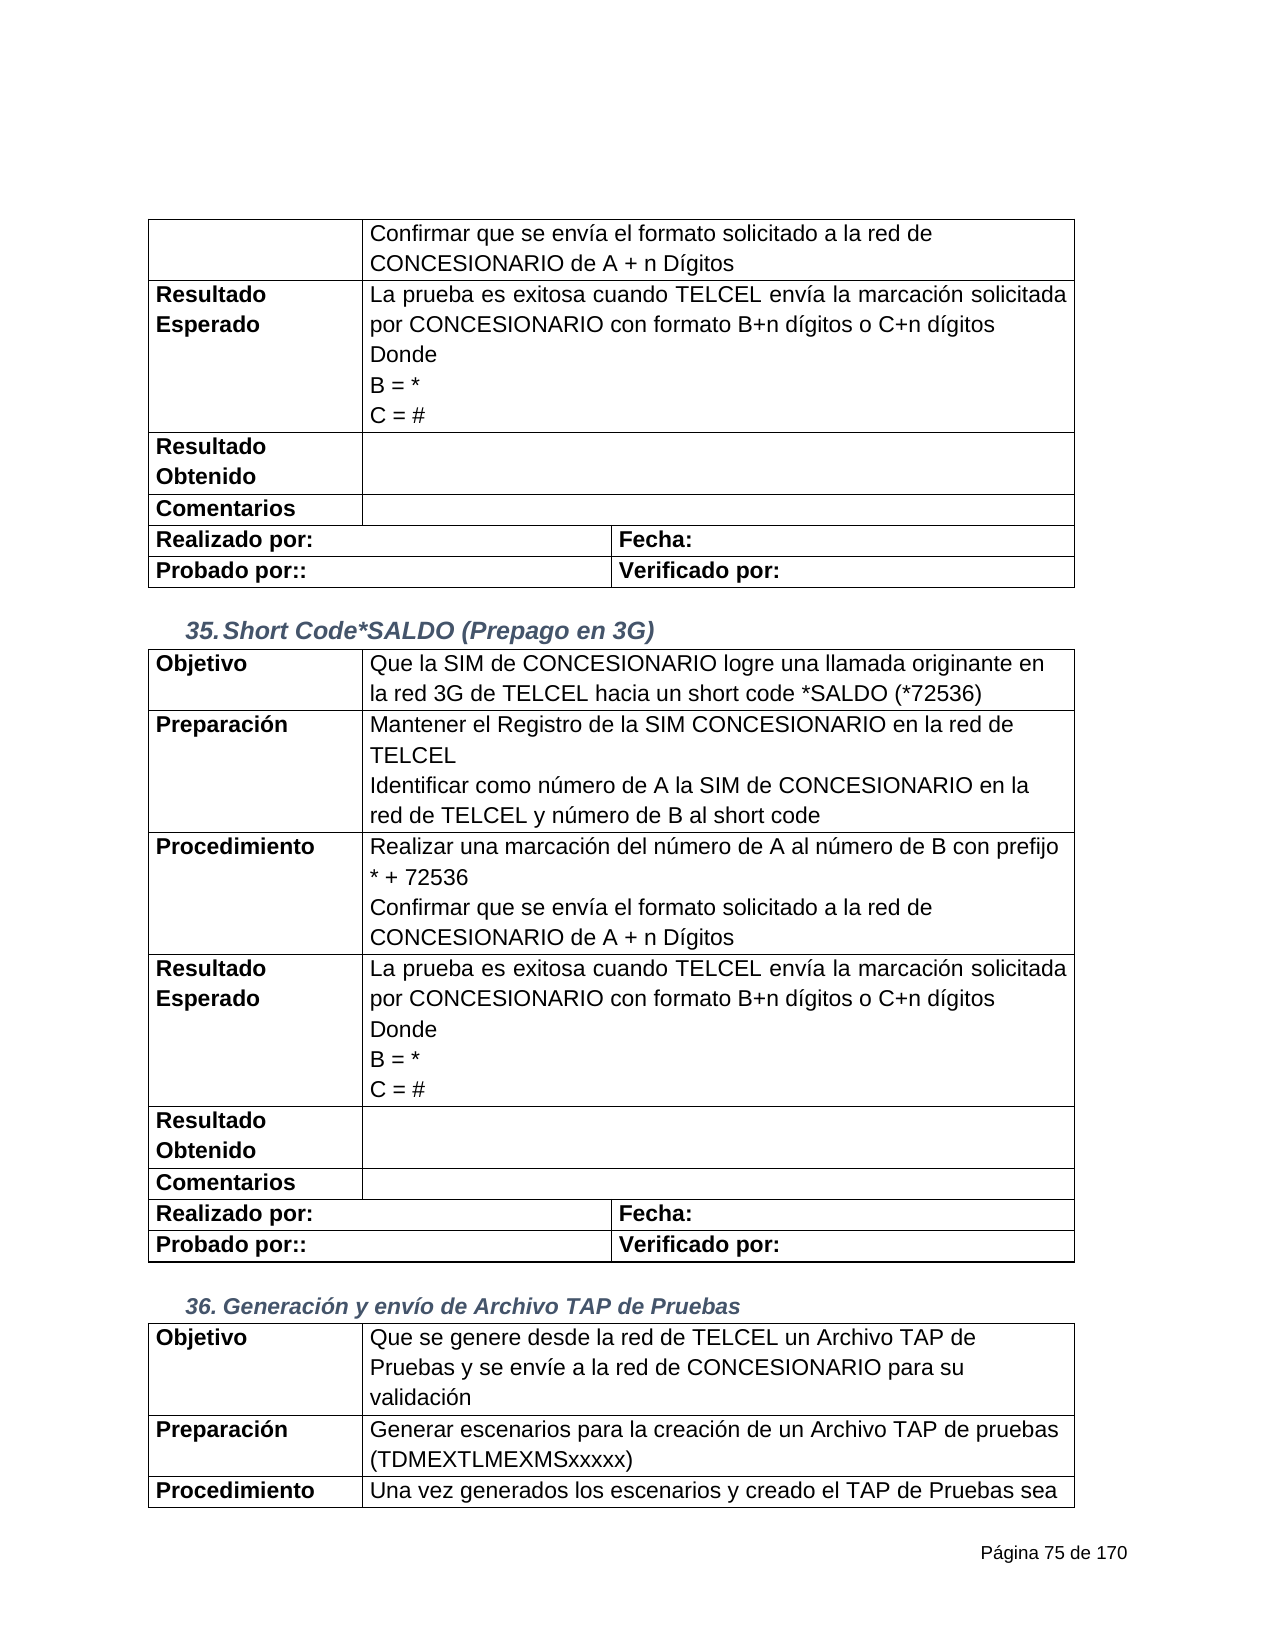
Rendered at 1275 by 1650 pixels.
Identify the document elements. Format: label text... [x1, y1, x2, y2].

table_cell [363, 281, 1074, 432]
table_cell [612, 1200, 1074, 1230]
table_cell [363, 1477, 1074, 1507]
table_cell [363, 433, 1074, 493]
list Short Code*SALDO (Prepago en 3G) [185, 616, 1127, 644]
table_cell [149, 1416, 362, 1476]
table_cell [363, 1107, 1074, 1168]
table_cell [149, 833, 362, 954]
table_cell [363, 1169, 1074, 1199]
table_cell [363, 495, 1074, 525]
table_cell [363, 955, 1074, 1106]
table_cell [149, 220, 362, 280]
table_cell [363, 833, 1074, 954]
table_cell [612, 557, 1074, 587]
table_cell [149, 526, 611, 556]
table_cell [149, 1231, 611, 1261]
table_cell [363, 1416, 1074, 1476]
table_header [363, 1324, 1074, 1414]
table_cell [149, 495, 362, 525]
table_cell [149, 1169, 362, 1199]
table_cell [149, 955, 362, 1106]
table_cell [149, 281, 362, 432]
list Generación y envío de Archivo TAP de Pruebas [185, 1293, 1127, 1319]
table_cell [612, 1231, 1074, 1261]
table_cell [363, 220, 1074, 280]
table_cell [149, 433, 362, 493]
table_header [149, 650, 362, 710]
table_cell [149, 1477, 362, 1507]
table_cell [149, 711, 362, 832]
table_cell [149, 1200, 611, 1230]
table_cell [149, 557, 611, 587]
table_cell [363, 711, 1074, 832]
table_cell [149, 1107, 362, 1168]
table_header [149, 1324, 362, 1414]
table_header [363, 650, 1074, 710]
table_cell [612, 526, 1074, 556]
